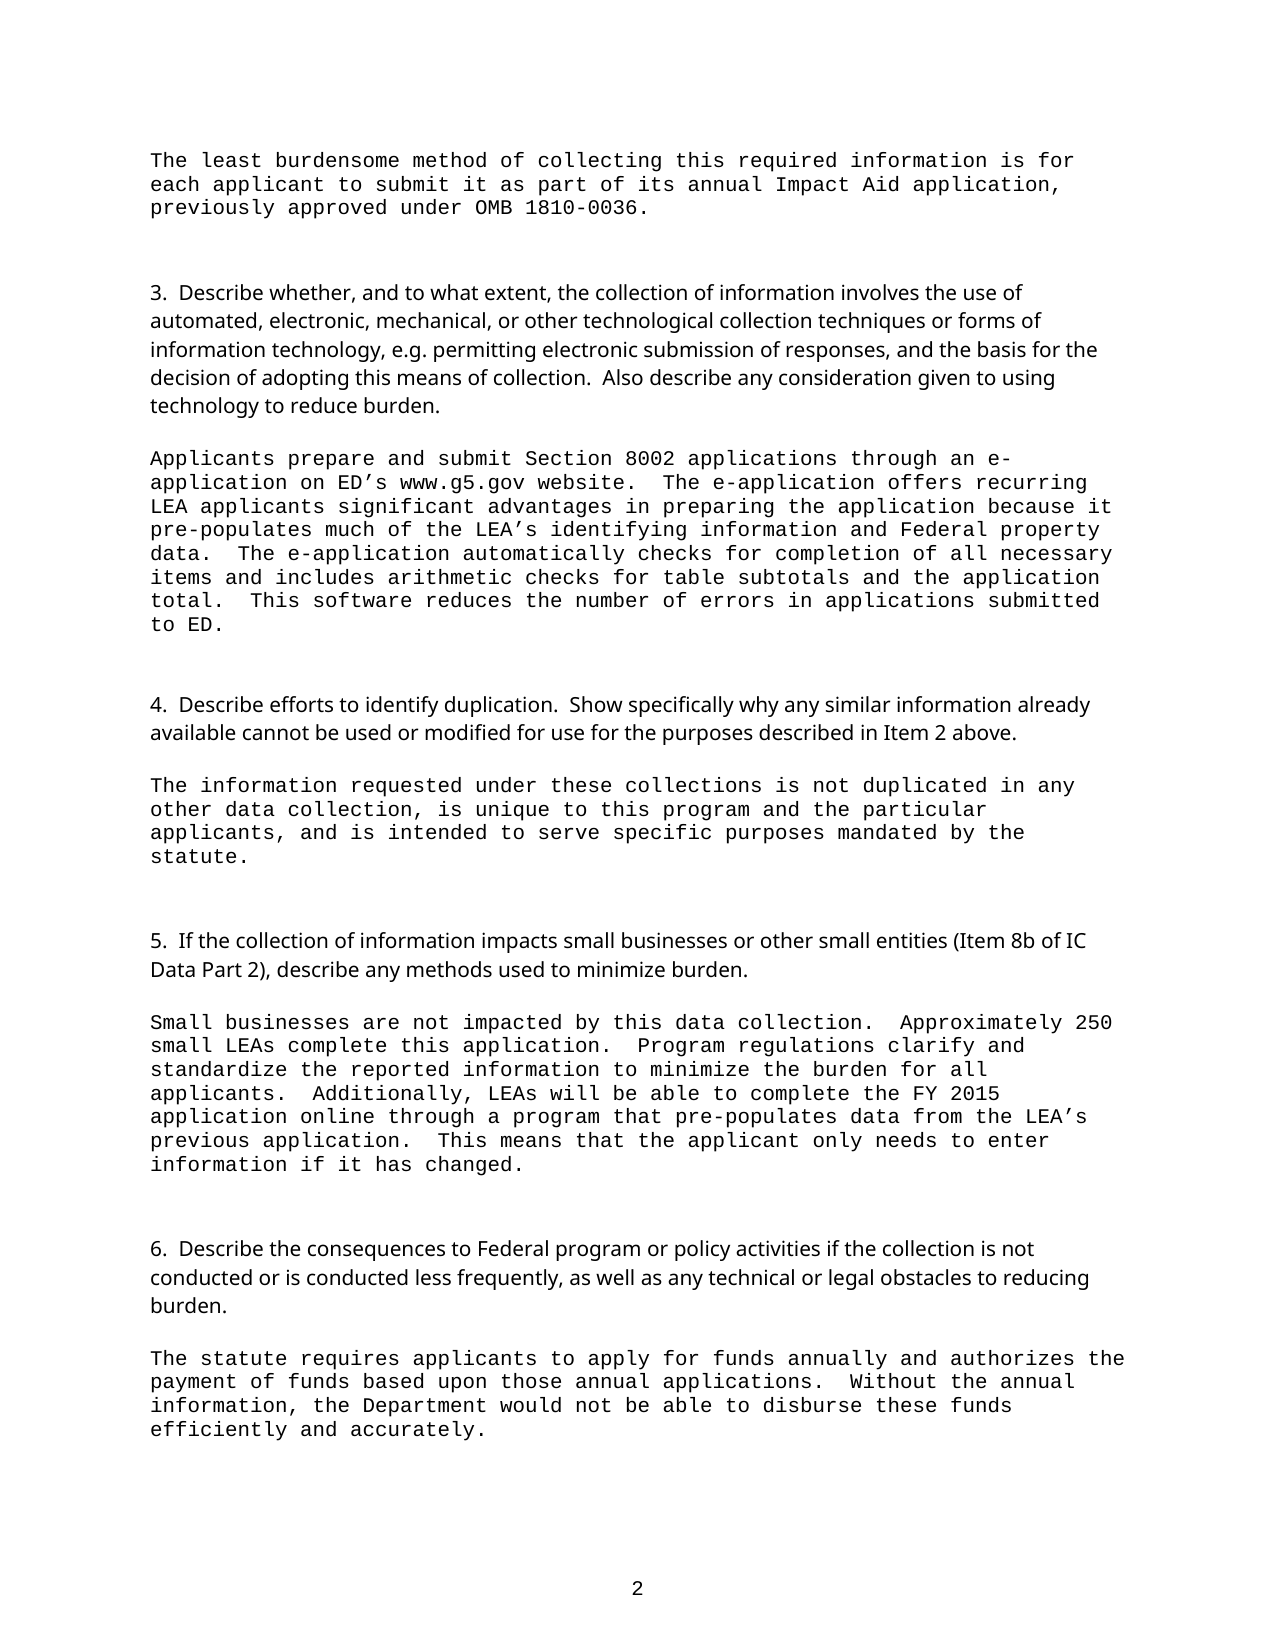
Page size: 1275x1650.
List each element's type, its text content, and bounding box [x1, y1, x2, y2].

text Applicants prepare and submit Section 8002 applications through an e-application on ED’s www.g5.gov website. The e-application offers recurring LEA applicants significant advantages in preparing the application because it pre-populates much of the LEA’s identifying information and Federal property data. The e-application automatically checks for completion of all necessary items and includes arithmetic checks for table subtotals and the application total. This software reduces the number of errors in applications submitted to ED. [150, 448, 1125, 638]
text 6. Describe the consequences to Federal program or policy activities if the collection is not conducted or is conducted less frequently, as well as any technical or legal obstacles to reducing burden. [150, 1234, 1125, 1319]
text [150, 150, 1125, 221]
text 3. Describe whether, and to what extent, the collection of information involves the use of automated, electronic, mechanical, or other technological collection techniques or forms of information technology, e.g. permitting electronic submission of responses, and the basis for the decision of adopting this means of collection. Also describe any consideration given to using technology to reduce burden. [150, 278, 1125, 420]
text The information requested under these collections is not duplicated in any other data collection, is unique to this program and the particular applicants, and is intended to serve specific purposes mandated by the statute. [150, 775, 1125, 869]
text Small businesses are not impacted by this data collection. Approximately 250 small LEAs complete this application. Program regulations clarify and standardize the reported information to minimize the burden for all applicants. Additionally, LEAs will be able to complete the FY 2015 application online through a program that pre-populates data from the LEA’s previous application. This means that the applicant only needs to enter information if it has changed. [150, 1012, 1125, 1177]
text The statute requires applicants to apply for funds annually and authorizes the payment of funds based upon those annual applications. Without the annual information, the Department would not be able to disburse these funds efficiently and accurately. [150, 1348, 1125, 1442]
text 5. If the collection of information impacts small businesses or other small entities (Item 8b of IC Data Part 2), describe any methods used to minimize burden. [150, 926, 1125, 983]
text 4. Describe efforts to identify duplication. Show specifically why any similar information already available cannot be used or modified for use for the purposes described in Item 2 above. [150, 690, 1125, 747]
